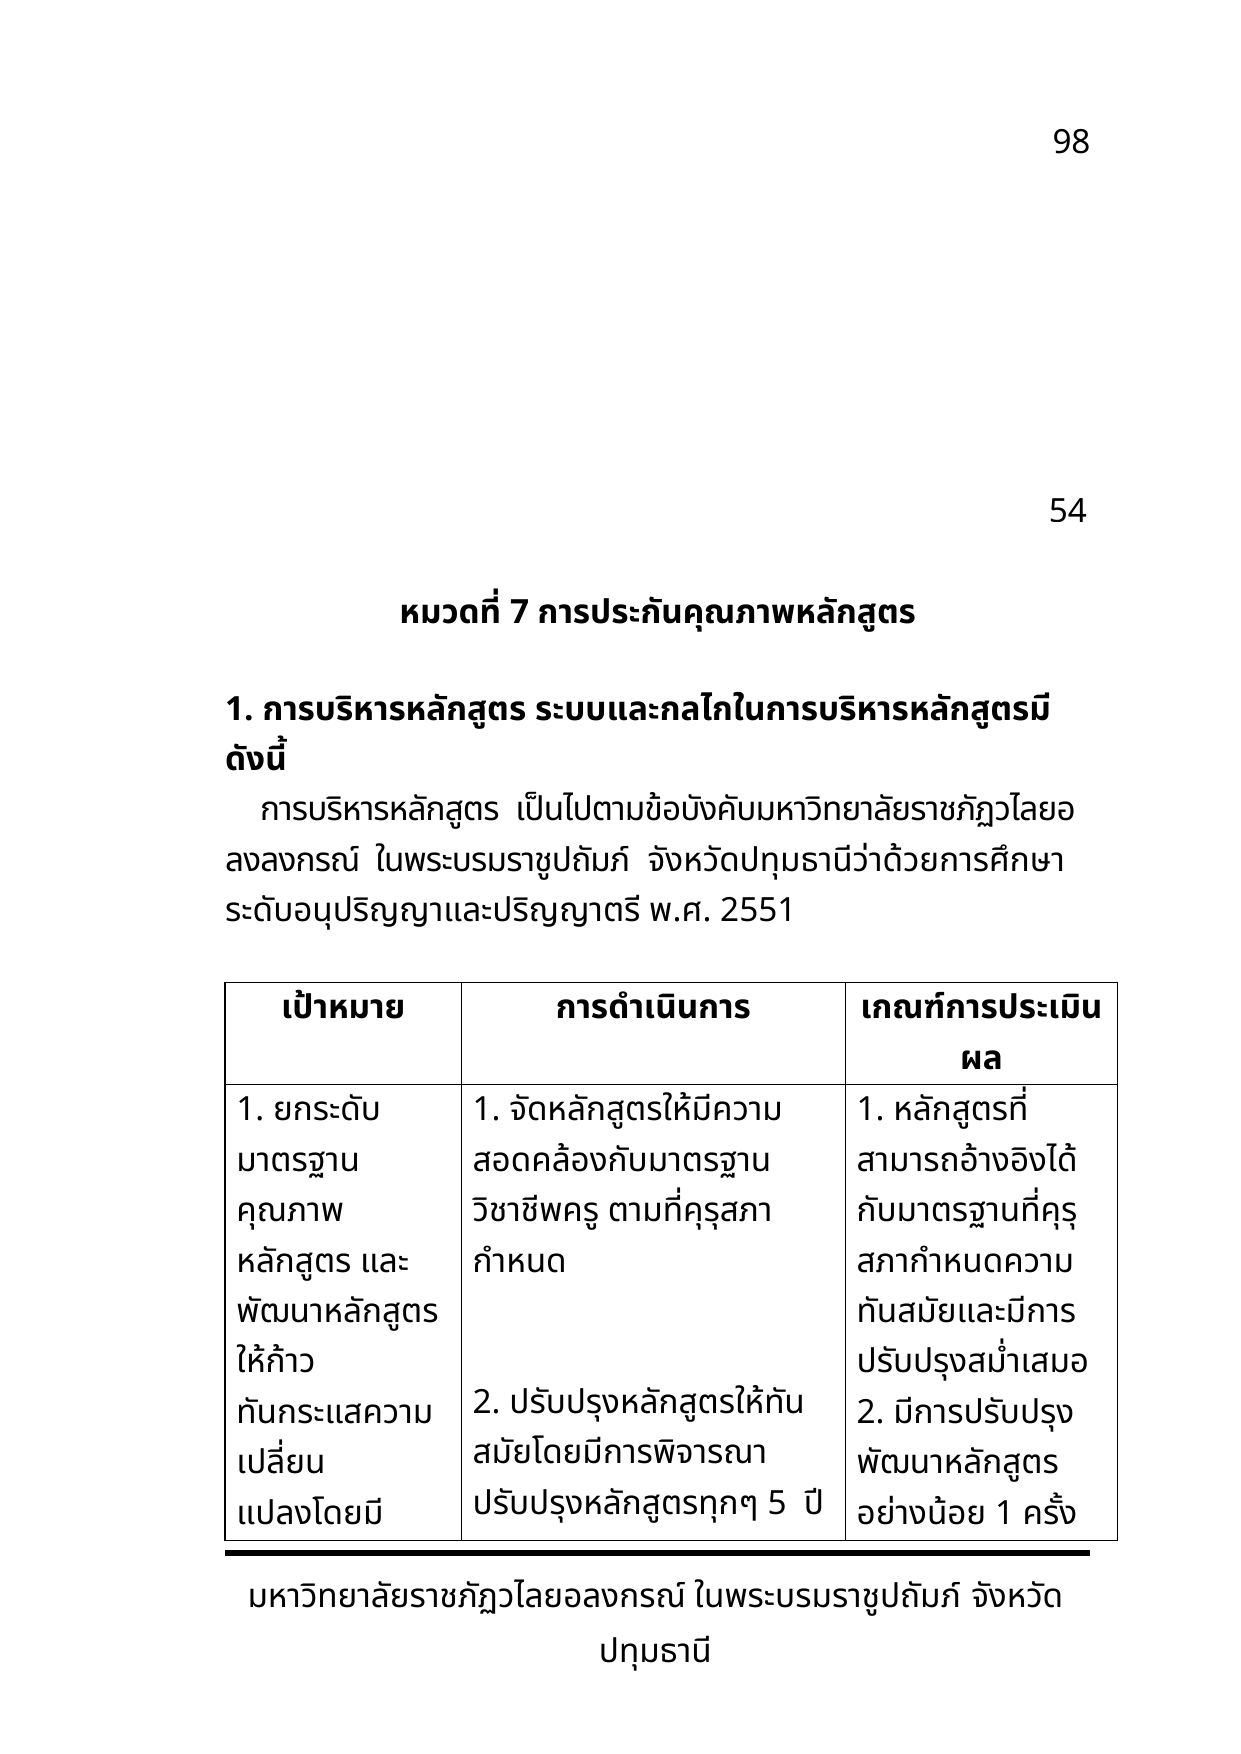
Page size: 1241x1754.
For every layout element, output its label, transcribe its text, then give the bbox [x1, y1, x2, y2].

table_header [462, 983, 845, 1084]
text การบริหารหลักสูตร เป็นไปตามข้อบังคับมหาวิทยาลัยราชภัฏวไลยอลงลงกรณ์ ในพระบรมราชูปถัมภ์ จังหวัดปทุมธานีว่าด้วยการศึกษาระดับอนุปริญญาและปริญญาตรี พ.ศ. 2551 [225, 785, 1090, 937]
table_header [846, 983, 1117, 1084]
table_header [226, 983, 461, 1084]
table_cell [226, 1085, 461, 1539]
text หมวดที่ 7 การประกันคุณภาพหลักสูตร [225, 588, 1090, 639]
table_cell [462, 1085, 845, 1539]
text 1. การบริหารหลักสูตร ระบบและกลไกในการบริหารหลักสูตรมีดังนี้ [225, 684, 1090, 785]
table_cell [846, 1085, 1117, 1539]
